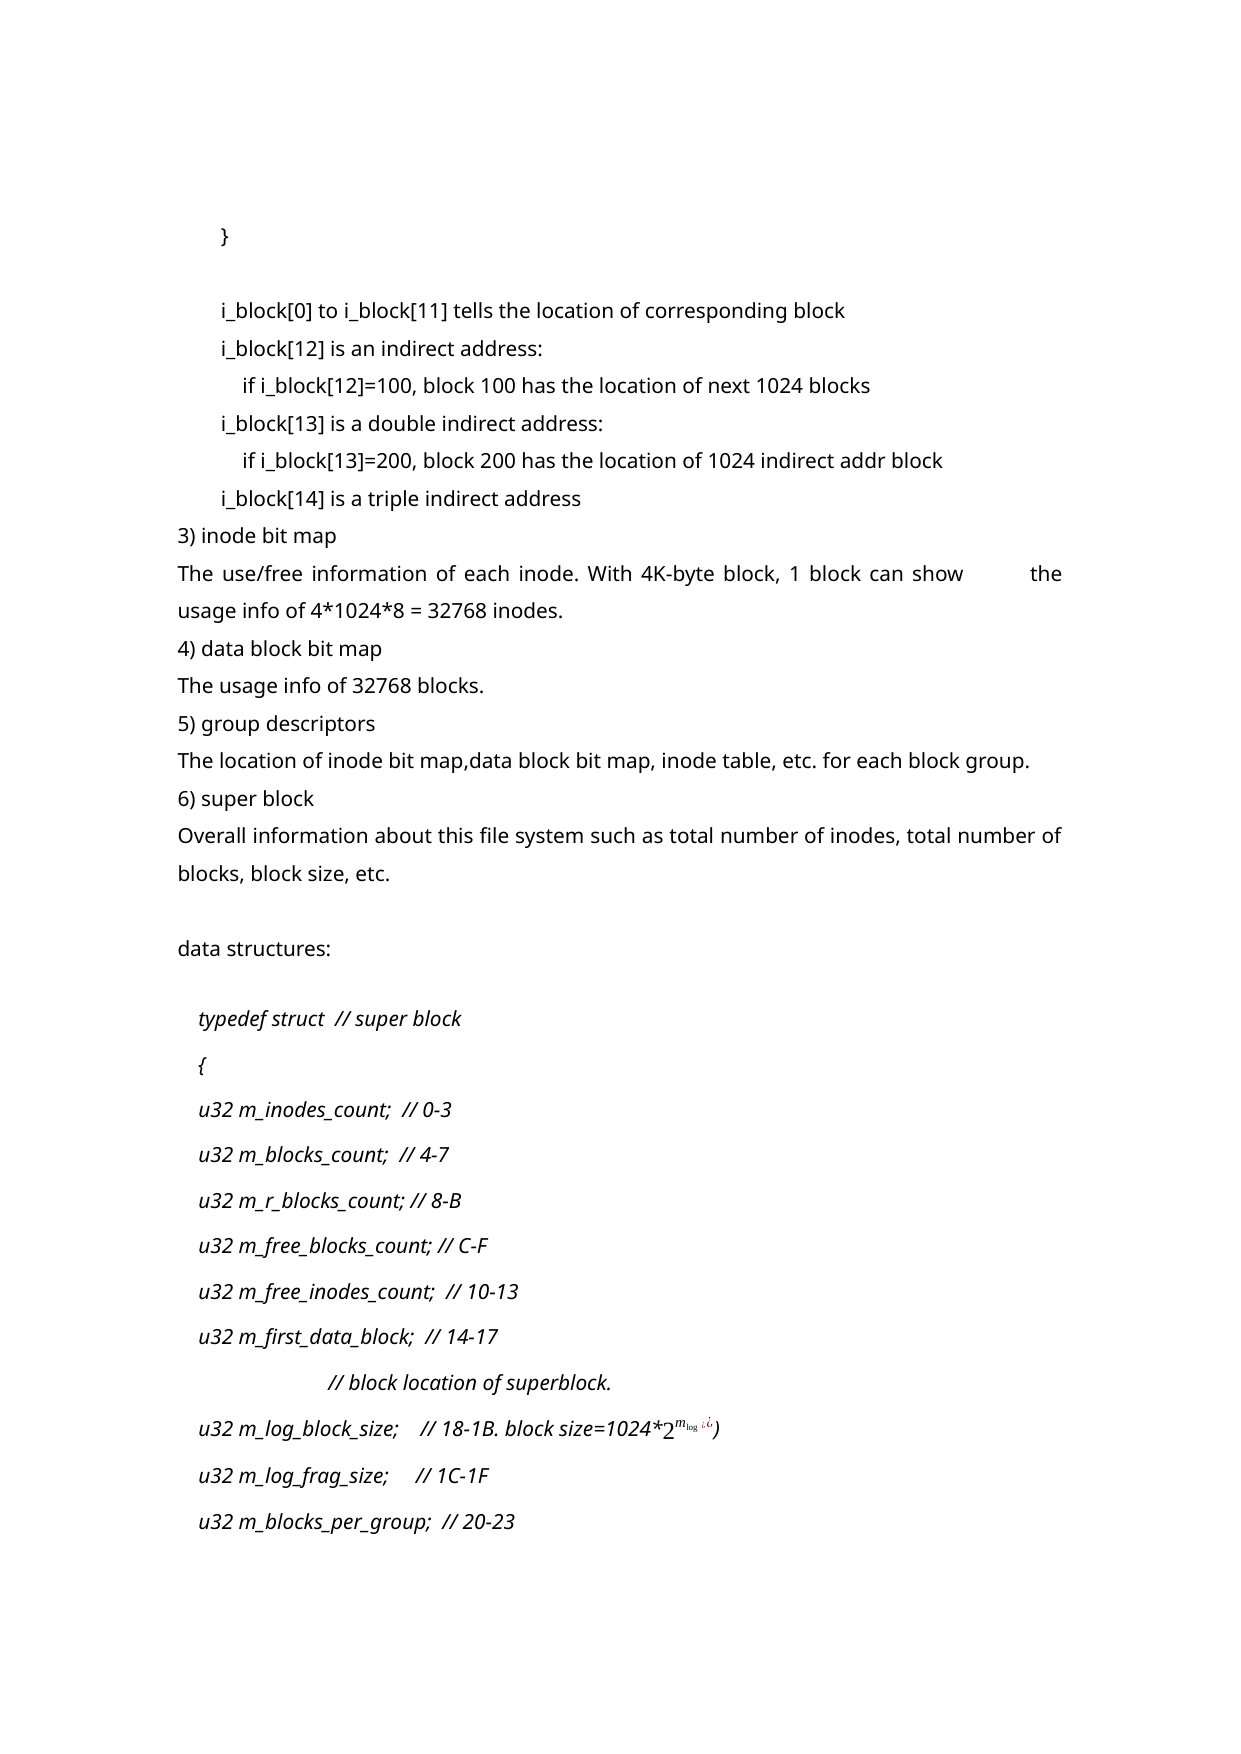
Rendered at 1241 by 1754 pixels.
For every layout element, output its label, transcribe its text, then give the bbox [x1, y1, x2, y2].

text u32 m_blocks_per_group; // 20-23 [198, 1507, 1042, 1535]
text if i_block[13]=200, block 200 has the location of 1024 indirect addr block [177, 442, 1063, 479]
text 4) data block bit map [177, 629, 1063, 667]
text { [198, 1050, 1042, 1078]
text u32 m_log_block_size; // 18-1B. block size=1024*) [198, 1413, 1042, 1444]
text i_block[14] is a triple indirect address [177, 479, 1063, 517]
text u32 m_inodes_count; // 0-3 [198, 1095, 1042, 1123]
text i_block[13] is a double indirect address: [177, 404, 1063, 442]
text u32 m_free_blocks_count; // C-F [198, 1231, 1042, 1260]
text 6) super block [177, 779, 1063, 817]
text 5) group descriptors [177, 704, 1063, 742]
text u32 m_blocks_count; // 4-7 [198, 1141, 1042, 1169]
text typedef struct // super block [198, 1004, 1042, 1033]
text The usage info of 32768 blocks. [177, 667, 1063, 704]
text u32 m_first_data_block; // 14-17 [198, 1322, 1042, 1351]
text The location of inode bit map,data block bit map, inode table, etc. for each block group. [177, 742, 1063, 779]
text u32 m_r_blocks_count; // 8-B [198, 1186, 1042, 1214]
text The use/free information of each inode. With 4K-byte block, 1 block can show the usage info of 4*1024*8 = 32768 inodes. [177, 554, 1063, 629]
text } [177, 217, 1063, 254]
text // block location of superblock. [198, 1368, 1042, 1396]
text if i_block[12]=100, block 100 has the location of next 1024 blocks [177, 367, 1063, 404]
text u32 m_log_frag_size; // 1C-1F [198, 1462, 1042, 1490]
text i_block[0] to i_block[11] tells the location of corresponding block [177, 292, 1063, 329]
text i_block[12] is an indirect address: [177, 329, 1063, 367]
text data structures: [177, 929, 1063, 967]
text Overall information about this file system such as total number of inodes, total number of blocks, block size, etc. [177, 817, 1063, 892]
text 3) inode bit map [177, 517, 1063, 554]
text u32 m_free_inodes_count; // 10-13 [198, 1277, 1042, 1305]
